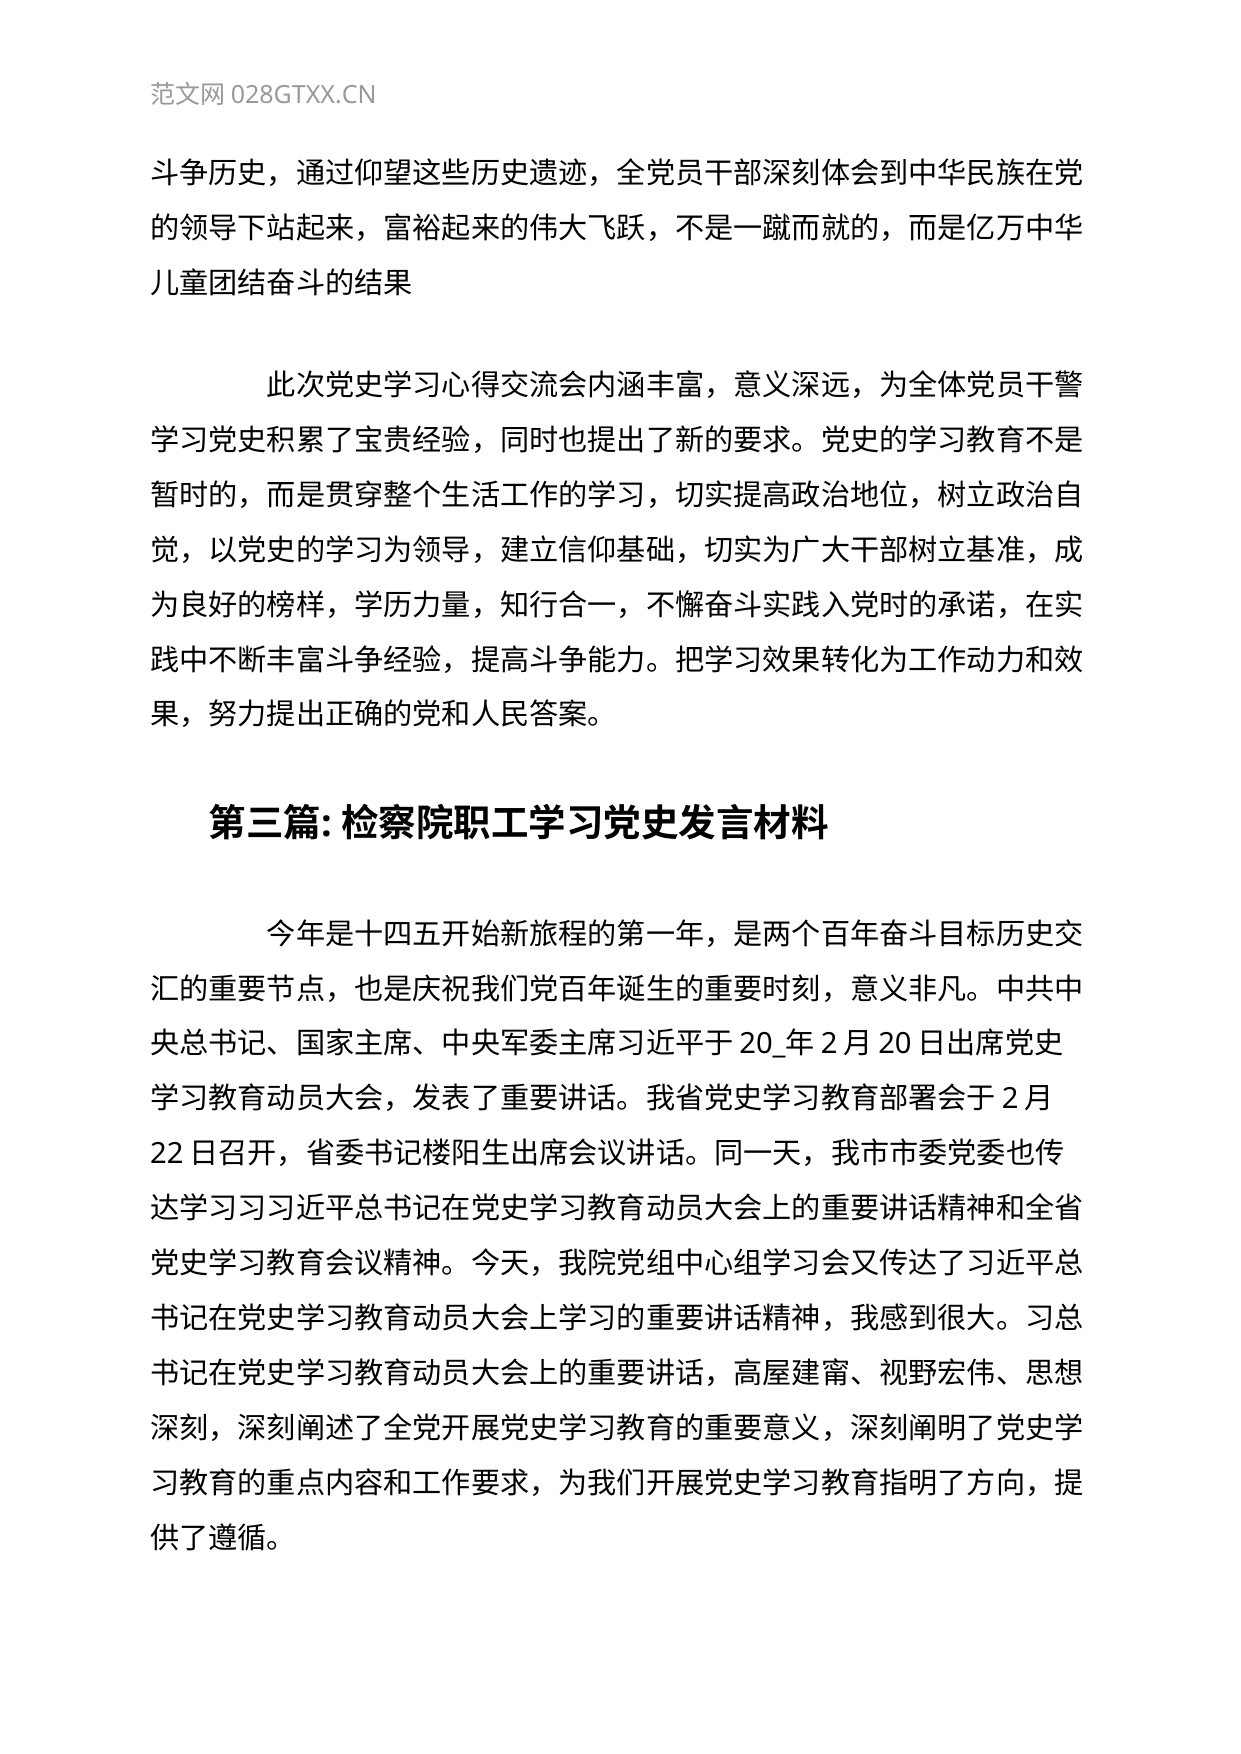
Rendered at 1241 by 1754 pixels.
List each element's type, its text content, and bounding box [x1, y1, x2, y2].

text 今年是十四五开始新旅程的第一年，是两个百年奋斗目标历史交汇的重要节点，也是庆祝我们党百年诞生的重要时刻，意义非凡。中共中央总书记、国家主席、中央军委主席习近平于20_年2月20日出席党史学习教育动员大会，发表了重要讲话。我省党史学习教育部署会于2月22日召开，省委书记楼阳生出席会议讲话。同一天，我市市委党委也传达学习习习近平总书记在党史学习教育动员大会上的重要讲话精神和全省党史学习教育会议精神。今天，我院党组中心组学习会又传达了习近平总书记在党史学习教育动员大会上学习的重要讲话精神，我感到很大。习总书记在党史学习教育动员大会上的重要讲话，高屋建甯、视野宏伟、思想深刻，深刻阐述了全党开展党史学习教育的重要意义，深刻阐明了党史学习教育的重点内容和工作要求，为我们开展党史学习教育指明了方向，提供了遵循。 [150, 910, 1090, 1557]
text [150, 150, 1090, 302]
text 此次党史学习心得交流会内涵丰富，意义深远，为全体党员干警学习党史积累了宝贵经验，同时也提出了新的要求。党史的学习教育不是暂时的，而是贯穿整个生活工作的学习，切实提高政治地位，树立政治自觉，以党史的学习为领导，建立信仰基础，切实为广大干部树立基准，成为良好的榜样，学历力量，知行合一，不懈奋斗实践入党时的承诺，在实践中不断丰富斗争经验，提高斗争能力。把学习效果转化为工作动力和效果，努力提出正确的党和人民答案。 [150, 362, 1090, 733]
text 第三篇: 检察院职工学习党史发言材料 [150, 793, 1090, 847]
